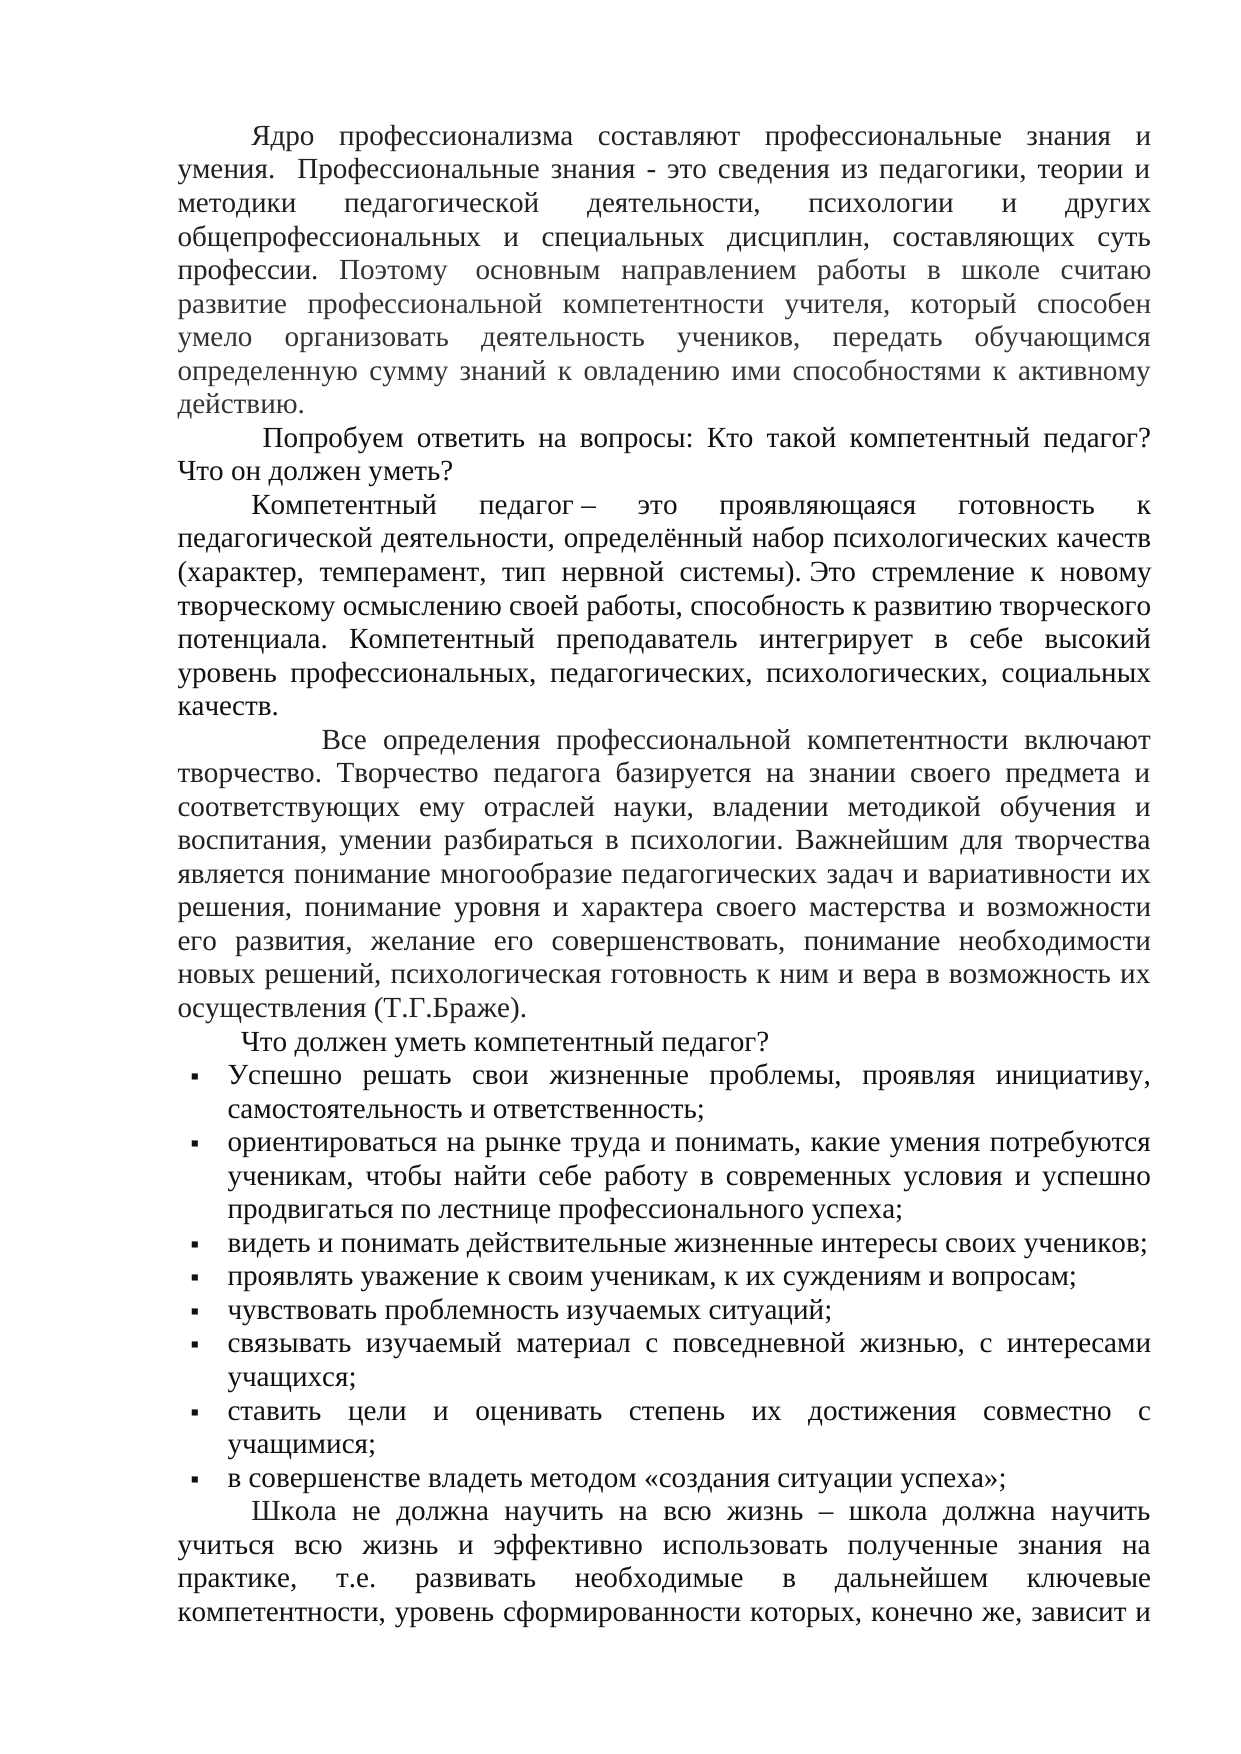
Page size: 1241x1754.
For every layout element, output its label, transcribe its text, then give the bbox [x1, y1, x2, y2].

list проявлять уважение к своим ученикам, к их суждениям и вопросам; [190, 1258, 1152, 1292]
list связывать изучаемый материал с повседневной жизнью, с интересами учащихся; [190, 1326, 1152, 1393]
list Успешно решать свои жизненные проблемы, проявляя инициативу, самостоятельность и ответственность; [190, 1057, 1152, 1124]
text Ядро профессионализма составляют профессиональные знания и умения. Профессиональные знания - это сведения из педагогики, теории и методики педагогической деятельности, психологии и других общепрофессиональных и специальных дисциплин, составляющих суть профессии. Поэтому основным направлением работы в школе считаю развитие профессиональной компетентности учителя, который способен умело организовать деятельность учеников, передать обучающимся определенную сумму знаний к овладению ими способностями к активному действию. [177, 118, 1152, 420]
text Попробуем ответить на вопросы: Кто такой компетентный педагог? Что он должен уметь? [177, 420, 1152, 487]
list видеть и понимать действительные жизненные интересы своих учеников; [190, 1225, 1152, 1258]
list в совершенстве владеть методом «создания ситуации успеха»; [190, 1460, 1152, 1493]
text Компетентный педагог – это проявляющаяся готовность к педагогической деятельности, определённый набор психологических качеств (характер, темперамент, тип нервной системы). Это стремление к новому творческому осмыслению своей работы, способность к развитию творческого потенциала. Компетентный преподаватель интегрирует в себе высокий уровень профессиональных, педагогических, психологических, социальных качеств. [177, 487, 1152, 722]
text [177, 1493, 1152, 1627]
list ставить цели и оценивать степень их достижения совместно с учащимися; [190, 1393, 1152, 1460]
text Что должен уметь компетентный педагог? [177, 1024, 1152, 1057]
list ориентироваться на рынке труда и понимать, какие умения потребуются ученикам, чтобы найти себе работу в современных условия и успешно продвигаться по лестнице профессионального успеха; [190, 1124, 1152, 1225]
text Все определения профессиональной компетентности включают творчество. Творчество педагога базируется на знании своего предмета и соответствующих ему отраслей науки, владении методикой обучения и воспитания, умении разбираться в психологии. Важнейшим для творчества является понимание многообразие педагогических задач и вариативности их решения, понимание уровня и характера своего мастерства и возможности его развития, желание его совершенствовать, понимание необходимости новых решений, психологическая готовность к ним и вера в возможность их осуществления (Т.Г.Браже). [177, 722, 1152, 1024]
list чувствовать проблемность изучаемых ситуаций; [190, 1292, 1152, 1326]
